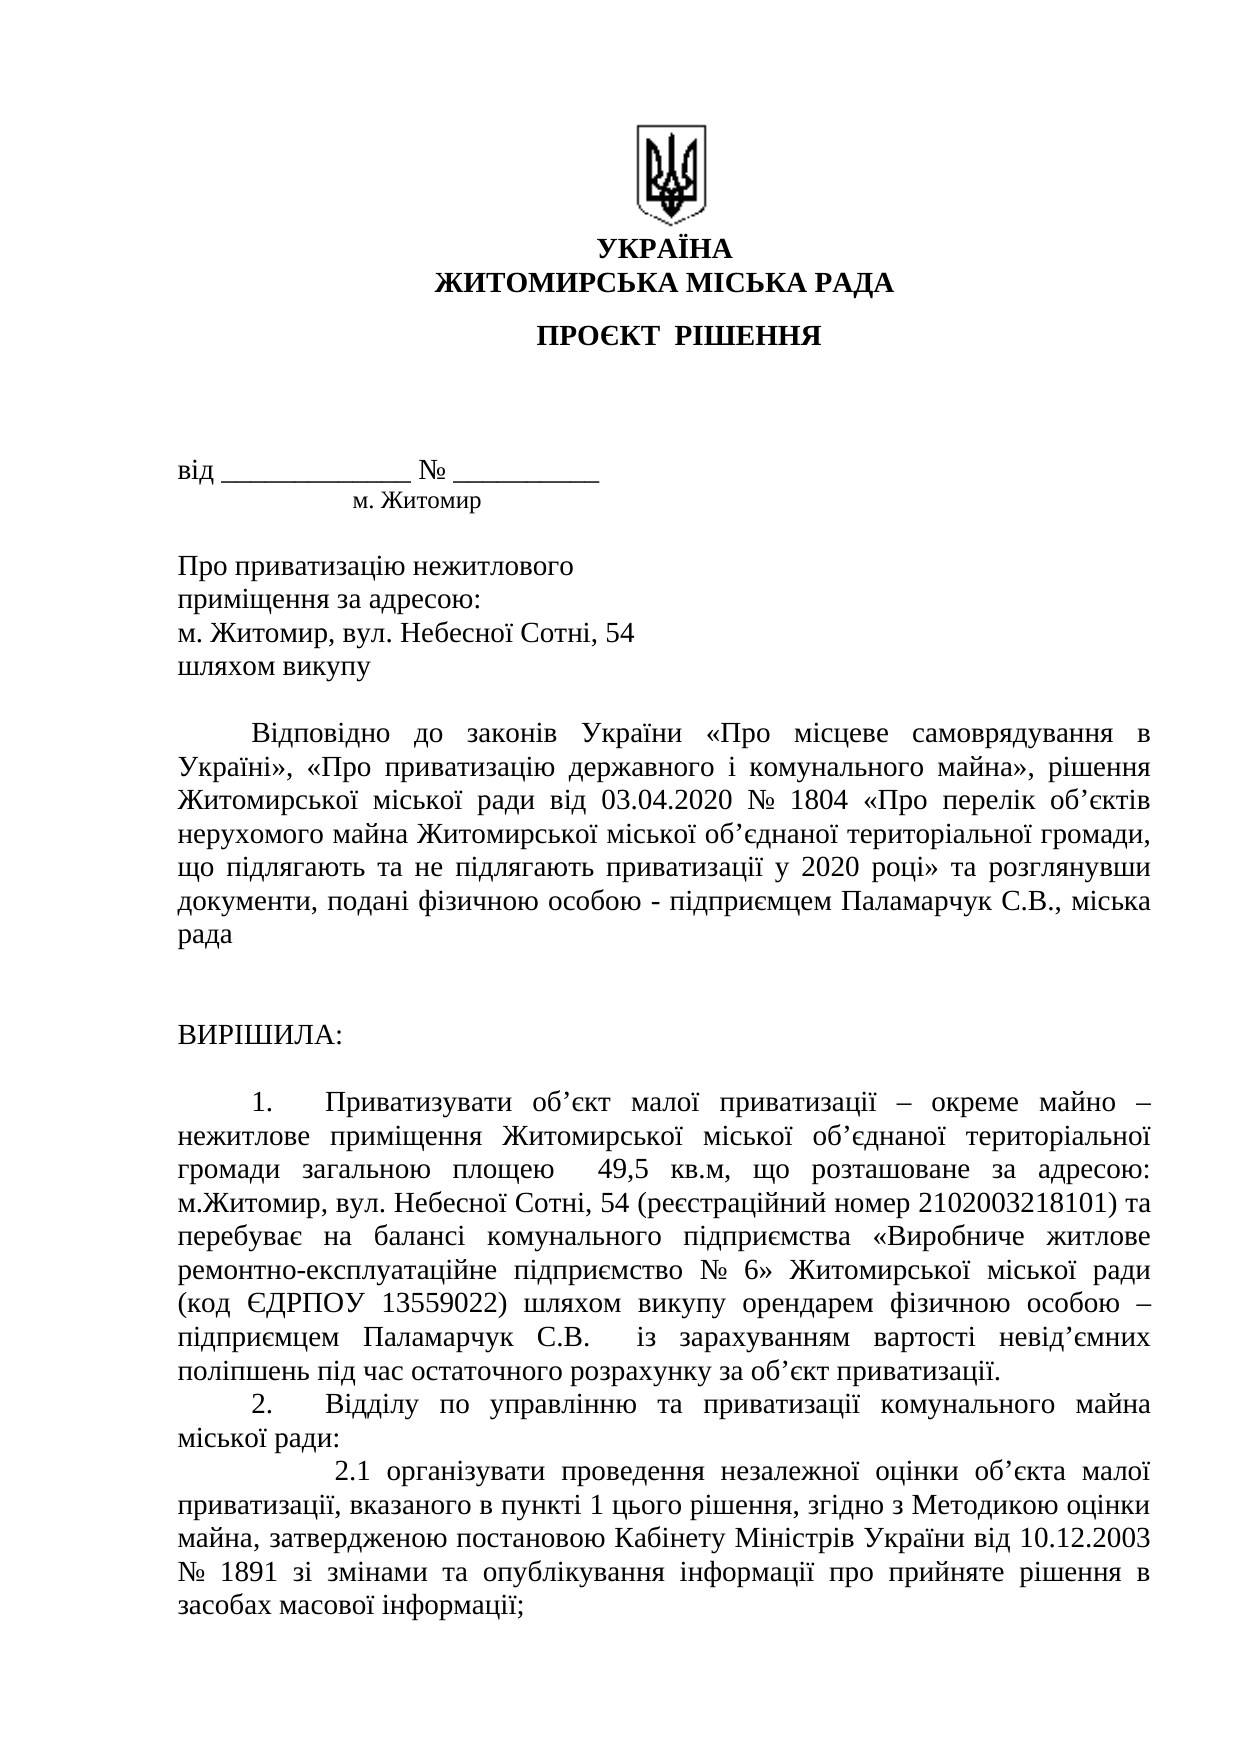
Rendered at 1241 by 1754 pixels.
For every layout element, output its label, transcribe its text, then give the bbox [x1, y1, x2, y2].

text ПРОЄКТ РІШЕННЯ [177, 318, 1152, 351]
text Відповідно до законів України «Про місцеве самоврядування в Україні», «Про приватизацію державного і комунального майна», рішення Житомирської міської ради від 03.04.2020 № 1804 «Про перелік об’єктів нерухомого майна Житомирської міської об’єднаної територіальної громади, що підлягають та не підлягають приватизації у 2020 році» та розглянувши документи, подані фізичною особою - підприємцем Паламарчук С.В., міська рада [177, 715, 1152, 950]
text УКРАЇНА [177, 231, 1152, 265]
text Про приватизацію нежитлового [177, 548, 1152, 581]
text приміщення за адресою: [177, 581, 1152, 615]
text ВИРІШИЛА: [177, 1017, 1152, 1051]
text ЖИТОМИРСЬКА МІСЬКА РАДА [177, 265, 1152, 298]
text м. Житомир, вул. Небесної Сотні, 54 [177, 615, 1152, 648]
list Відділу по управлінню та приватизації комунального майна міської ради: [177, 1386, 1152, 1453]
text 2.1 організувати проведення незалежної оцінки об’єкта малої приватизації, вказаного в пункті 1 цього рішення, згідно з Методикою оцінки майна, затвердженою постановою Кабінету Міністрів України від 10.12.2003 № 1891 зі змінами та опублікування інформації про прийняте рішення в засобах масової інформації; [177, 1453, 1152, 1621]
list Приватизувати об’єкт малої приватизації – окреме майно – нежитлове приміщення Житомирської міської об’єднаної територіальної громади загальною площею 49,5 кв.м, що розташоване за адресою: м.Житомир, вул. Небесної Сотні, 54 (реєстраційний номер 2102003218101) та перебуває на балансі комунального підприємства «Виробниче житлове ремонтно-експлуатаційне підприємство № 6» Житомирської міської ради (код ЄДРПОУ 13559022) шляхом викупу орендарем фізичною особою – підприємцем Паламарчук С.В. із зарахуванням вартості невід’ємних поліпшень під час остаточного розрахунку за об’єкт приватизації. [177, 1084, 1152, 1386]
text м. Житомир [177, 485, 1152, 514]
text від _____________ № __________ [177, 452, 1152, 485]
text шляхом викупу [177, 648, 1152, 682]
